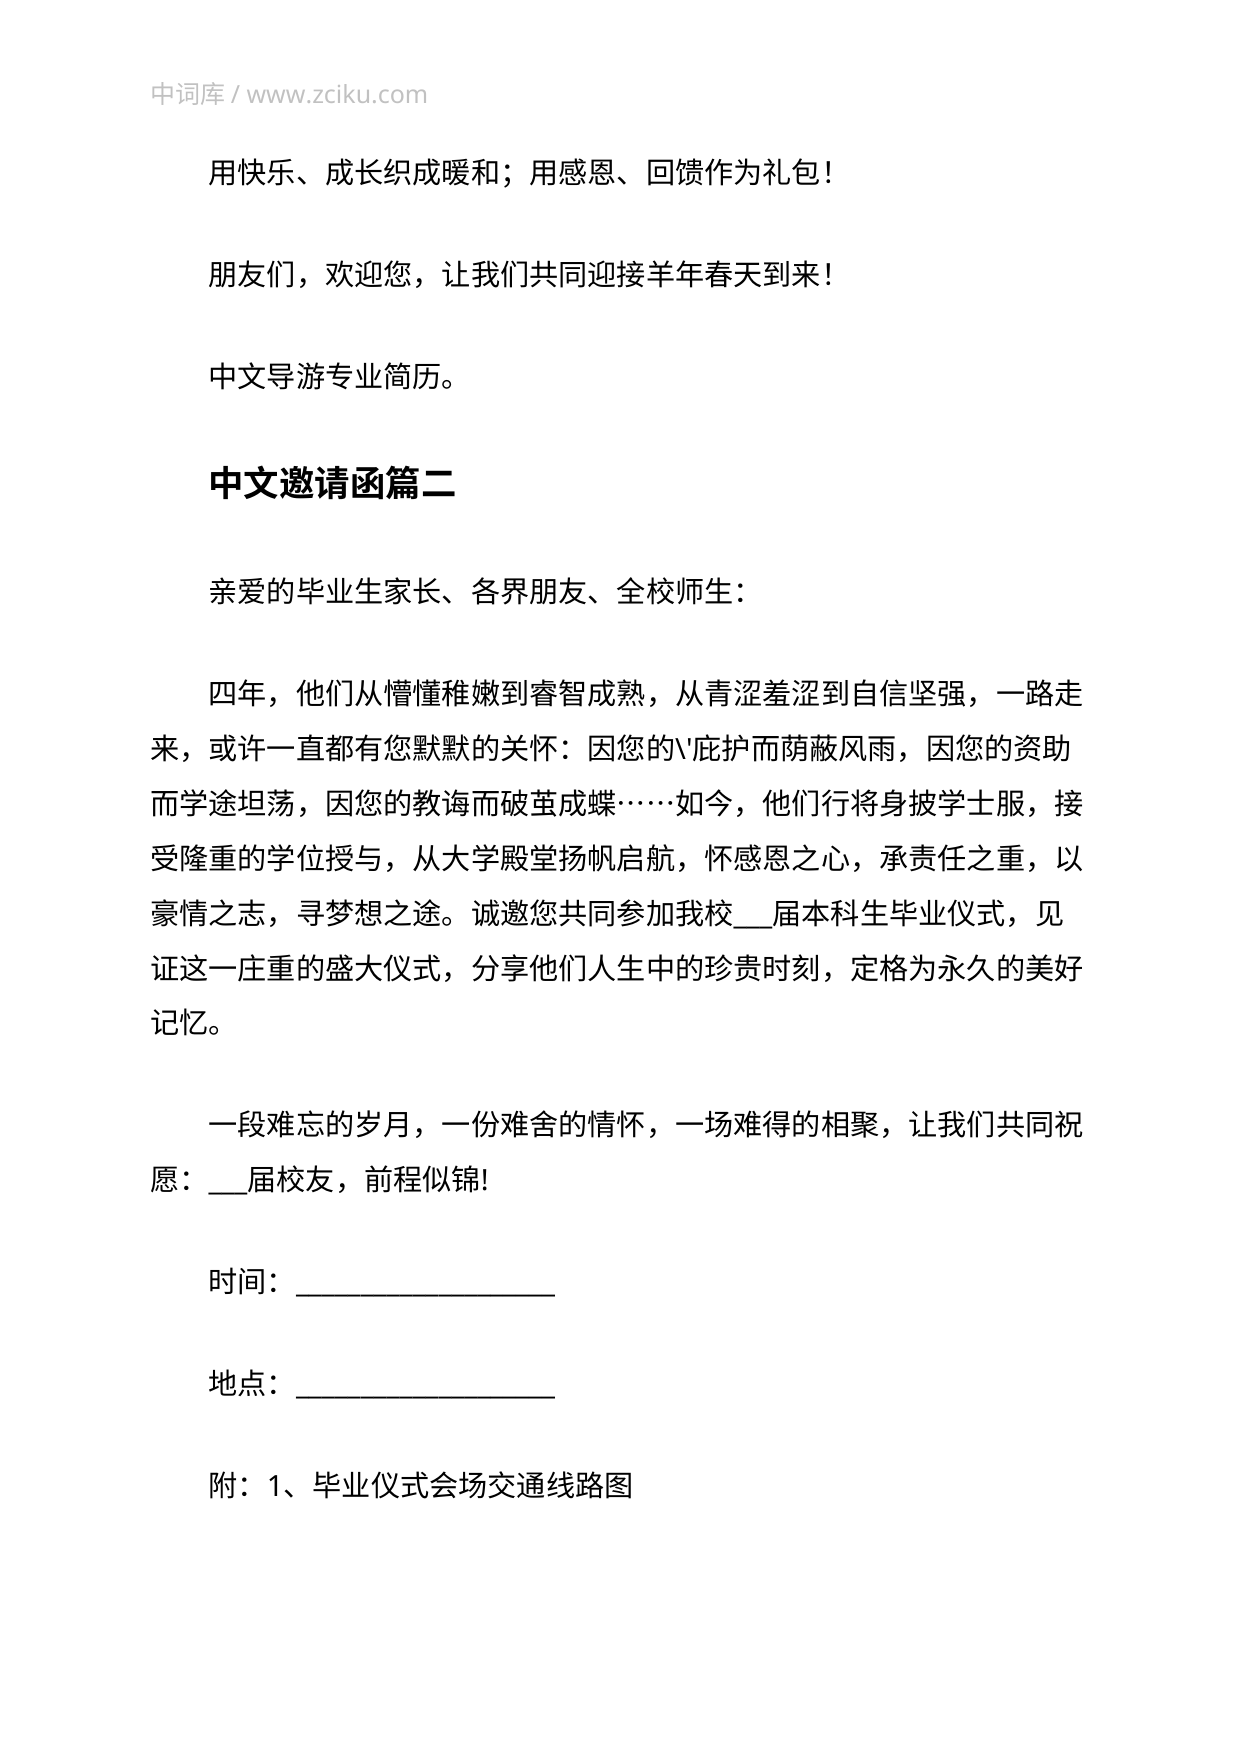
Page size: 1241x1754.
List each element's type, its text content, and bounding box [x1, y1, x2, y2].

text 四年，他们从懵懂稚嫩到睿智成熟，从青涩羞涩到自信坚强，一路走来，或许一直都有您默默的关怀：因您的\'庇护而荫蔽风雨，因您的资助而学途坦荡，因您的教诲而破茧成蝶……如今，他们行将身披学士服，接受隆重的学位授与，从大学殿堂扬帆启航，怀感恩之心，承责任之重，以豪情之志，寻梦想之途。诚邀您共同参加我校___届本科生毕业仪式，见证这一庄重的盛大仪式，分享他们人生中的珍贵时刻，定格为永久的美好记忆。 [150, 671, 1090, 1042]
text 一段难忘的岁月，一份难舍的情怀，一场难得的相聚，让我们共同祝愿：___届校友，前程似锦! [150, 1102, 1090, 1199]
text 中文邀请函篇二 [150, 455, 1090, 507]
text 用快乐、成长织成暖和；用感恩、回馈作为礼包！ [150, 150, 1090, 192]
text 朋友们，欢迎您，让我们共同迎接羊年春天到来！ [150, 252, 1090, 294]
text 附：1、毕业仪式会场交通线路图 [150, 1463, 1090, 1505]
text 时间：____________________ [150, 1259, 1090, 1301]
text 亲爱的毕业生家长、各界朋友、全校师生： [150, 569, 1090, 611]
text 地点：____________________ [150, 1361, 1090, 1403]
text 中文导游专业简历。 [150, 353, 1090, 396]
